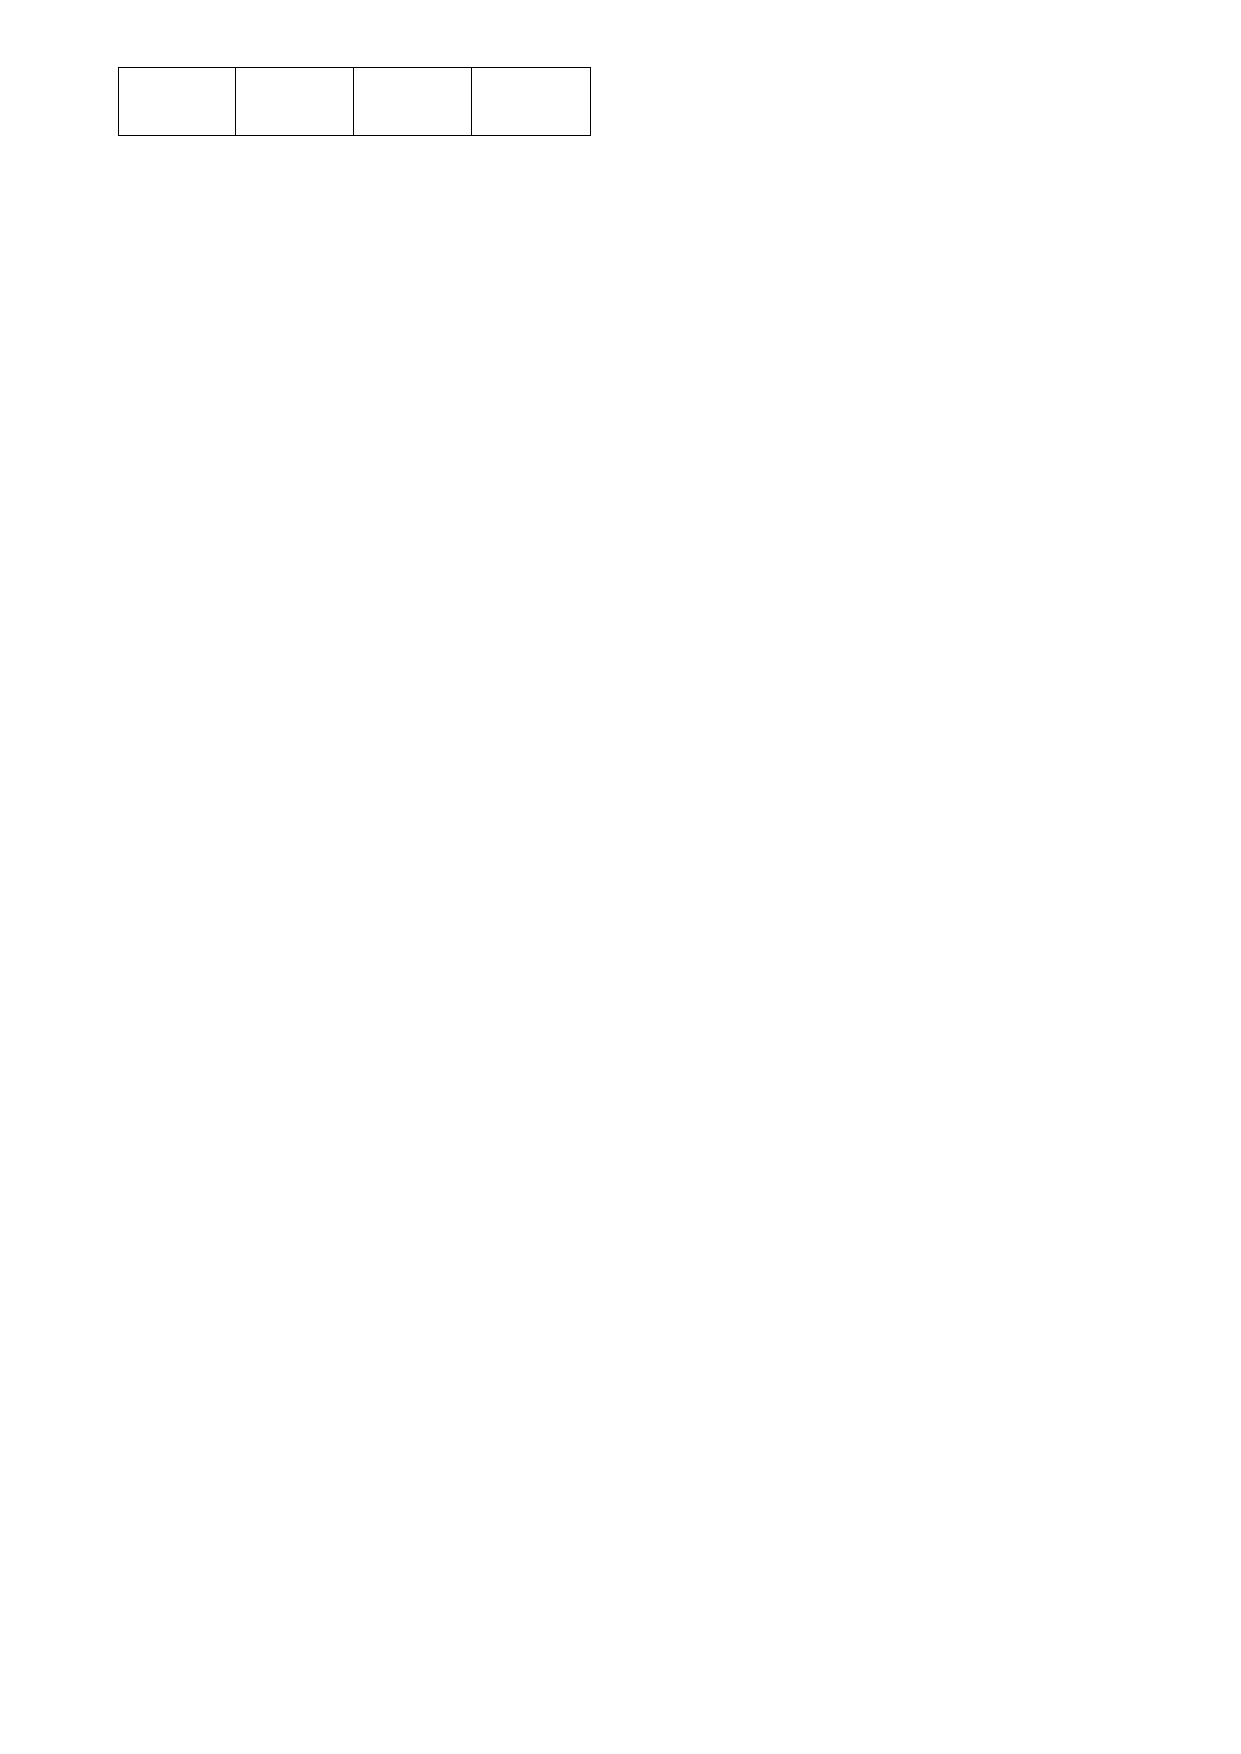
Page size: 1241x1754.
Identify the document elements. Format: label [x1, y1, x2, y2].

table_cell [119, 68, 235, 134]
table_cell [354, 68, 471, 134]
table_cell [472, 68, 590, 134]
table_cell [236, 68, 353, 134]
